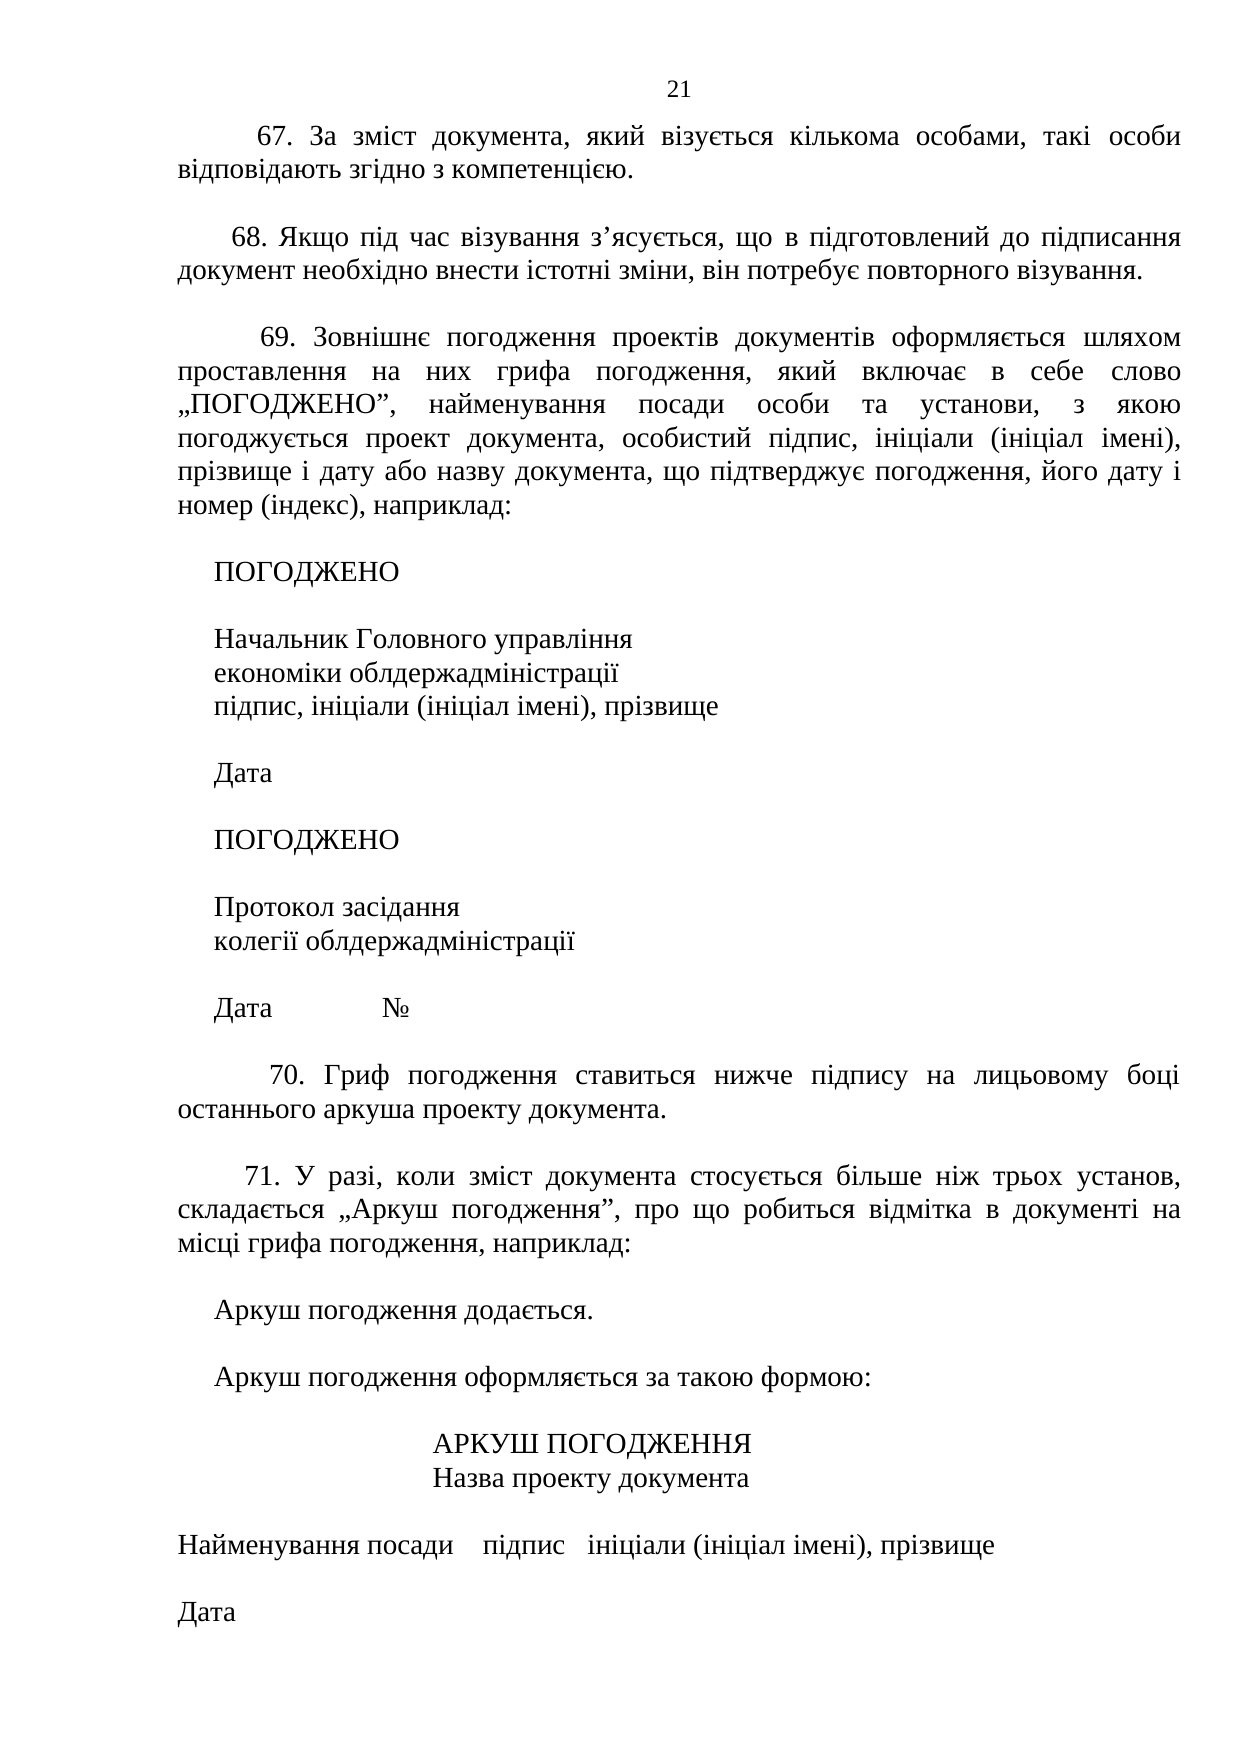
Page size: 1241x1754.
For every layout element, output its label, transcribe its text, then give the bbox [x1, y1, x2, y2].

text Аркуш погодження оформляється за такою формою: [177, 1359, 1181, 1393]
text Дата [177, 1594, 1181, 1627]
text Дата № [177, 990, 1181, 1024]
text Протокол засідання [177, 889, 1181, 923]
text економіки облдержадміністрації [177, 655, 1181, 688]
text ПОГОДЖЕНО [177, 554, 1181, 588]
text Аркуш погодження додається. [177, 1292, 1181, 1326]
text Начальник Головного управління [177, 621, 1181, 655]
text Найменування посади підпис ініціали (ініціал імені), прізвище [177, 1527, 1181, 1560]
text 70. Гриф погодження ставиться нижче підпису на лицьовому боці останнього аркуша проекту документа. [177, 1057, 1181, 1124]
text Дата [177, 755, 1181, 789]
text підпис, ініціали (ініціал імені), прізвище [177, 688, 1181, 722]
text ПОГОДЖЕНО [177, 822, 1181, 856]
text колегії облдержадміністрації [177, 923, 1181, 957]
text 71. У разі, коли зміст документа стосується більше ніж трьох установ, складається „Аркуш погодження”, про що робиться відмітка в документі на місці грифа погодження, наприклад: [177, 1158, 1181, 1258]
text Назва проекту документа [177, 1460, 1181, 1493]
text 67. За зміст документа, який візується кількома особами, такі особи відповідають згідно з компетенцією. [177, 118, 1181, 185]
text 69. Зовнішнє погодження проектів документів оформляється шляхом проставлення на них грифа погодження, який включає в себе слово „ПОГОДЖЕНО”, найменування посади особи та установи, з якою погоджується проект документа, особистий підпис, ініціали (ініціал імені), прізвище і дату або назву документа, що підтверджує погодження, його дату і номер (індекс), наприклад: [177, 319, 1181, 521]
text АРКУШ ПОГОДЖЕННЯ [177, 1426, 1181, 1460]
text 68. Якщо під час візування з’ясується, що в підготовлений до підписання документ необхідно внести істотні зміни, він потребує повторного візування. [177, 219, 1181, 286]
